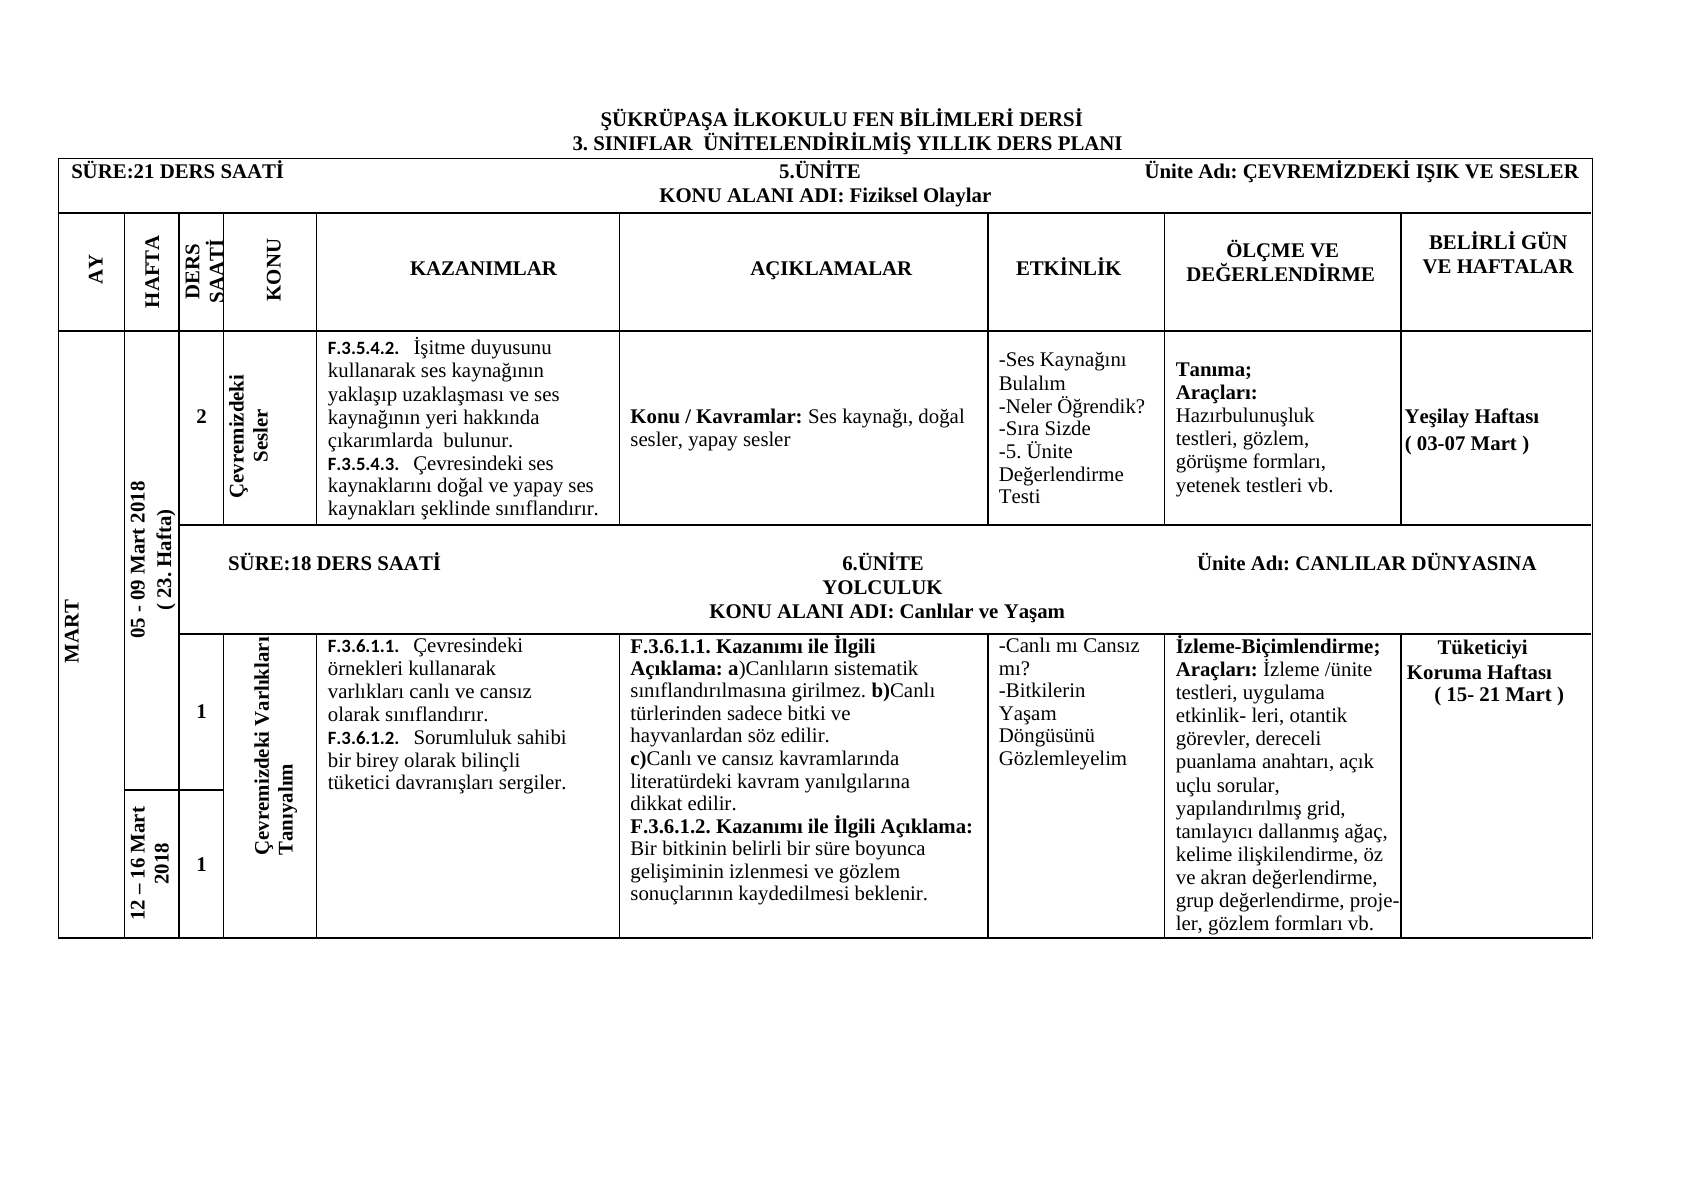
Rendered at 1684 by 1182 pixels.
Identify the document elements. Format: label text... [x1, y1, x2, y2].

table_cell 2 [180, 332, 223, 524]
table_cell Çevremizdeki Sesler [224, 332, 316, 524]
table_cell ETKİNLİK [989, 214, 1164, 330]
table_header SÜRE:21 DERS SAATİ 5.ÜNİTE Ünite Adı: ÇEVREMİZDEKİ IŞIK VE SESLER KONU ALANI ADI: Fiziksel Olaylar [59, 159, 1592, 212]
table_cell -Canlı mı Cansız mı? -Bitkilerin Yaşam Döngüsünü Gözlemleyelim [989, 635, 1164, 937]
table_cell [125, 791, 178, 937]
table_cell 05 - 09 Mart 2018 ( 23. Hafta) [125, 332, 178, 789]
table_cell DERS SAATİ [180, 214, 223, 330]
table_cell HAFTA [125, 214, 178, 330]
table_cell MART [59, 332, 124, 937]
text 3. SINIFLAR ÜNİTELENDİRİLMİŞ YILLIK DERS PLANI [59, 131, 1624, 155]
table_cell Tanıma; Araçları: Hazırbulunuşluk testleri, gözlem, görüşme formları, yetenek testleri vb. [1165, 332, 1400, 524]
table_cell F.3.6.1.1. Kazanımı ile İlgili Açıklama: a)Canlıların sistematik sınıflandırılmasına girilmez. b)Canlı türlerinden sadece bitki ve hayvanlardan söz edilir. c)Canlı ve cansız kavramlarında literatürdeki kavram yanılgılarına dikkat edilir. F.3.6.1.2. Kazanımı ile İlgili Açıklama: Bir bitkinin belirli bir süre boyunca gelişiminin izlenmesi ve gözlem sonuçlarının kaydedilmesi beklenir. Konu / Kavramlar: Canlı ve cansız varlıklar, canlı (bitki ve hayvan), cansız (hava, su, toprak) [620, 635, 987, 937]
table_cell AÇIKLAMALAR [620, 214, 987, 330]
table_cell 1 [180, 791, 223, 937]
text ŞÜKRÜPAŞA İLKOKULU FEN BİLİMLERİ DERSİ [59, 107, 1624, 131]
table_cell BELİRLİ GÜN VE HAFTALAR [1402, 212, 1592, 330]
table_cell İzleme-Biçimlendirme; Araçları: İzleme /ünite testleri, uygulama etkinlik- leri, otantik görevler, dereceli puanlama anahtarı, açık uçlu sorular, yapılandırılmış grid, tanılayıcı dallanmış ağaç, kelime ilişkilendirme, öz ve akran değerlendirme, grup değerlendirme, proje- ler, gözlem formları vb. Sonuç (Ürün) Odaklı; Araçları: Dönem sonu sınavları, uygulama sınavları, gözlem, görüşme formla- rı, projeler vb. [1165, 635, 1400, 937]
table_cell İşitme duyusunu kullanarak ses kaynağının yaklaşıp uzaklaşması ve ses kaynağının yeri hakkında çıkarımlarda bulunur. Çevresindeki ses kaynaklarını doğal ve yapay ses kaynakları şeklinde sınıflandırır. [317, 332, 619, 524]
table_cell -Ses Kaynağını Bulalım -Neler Öğrendik? -Sıra Sizde -5. Ünite Değerlendirme Testi [989, 332, 1164, 524]
table_cell Yeşilay Haftası ( 03-07 Mart ) [1402, 330, 1592, 524]
table_cell AY [59, 214, 124, 330]
table_cell Çevresindeki örnekleri kullanarak varlıkları canlı ve cansız olarak sınıflandırır. Sorumluluk sahibi bir birey olarak bilinçli tüketici davranışları sergiler. [317, 635, 619, 937]
table_cell KAZANIMLAR [317, 214, 619, 330]
table_cell KONU [224, 214, 316, 330]
table_cell Tüketiciyi Koruma Haftası ( 15- 21 Mart ) [1402, 633, 1592, 937]
table_cell Çevremizdeki Varlıkları Tanıyalım [224, 635, 316, 937]
table_cell Konu / Kavramlar: Ses kaynağı, doğal sesler, yapay sesler [620, 332, 987, 524]
table_cell 1 [180, 635, 223, 789]
table_cell SÜRE:18 DERS SAATİ 6.ÜNİTE Ünite Adı: CANLILAR DÜNYASINA YOLCULUK KONU ALANI ADI: Canlılar ve Yaşam [180, 524, 1592, 633]
table_cell ÖLÇME VE DEĞERLENDİRME [1165, 214, 1400, 330]
